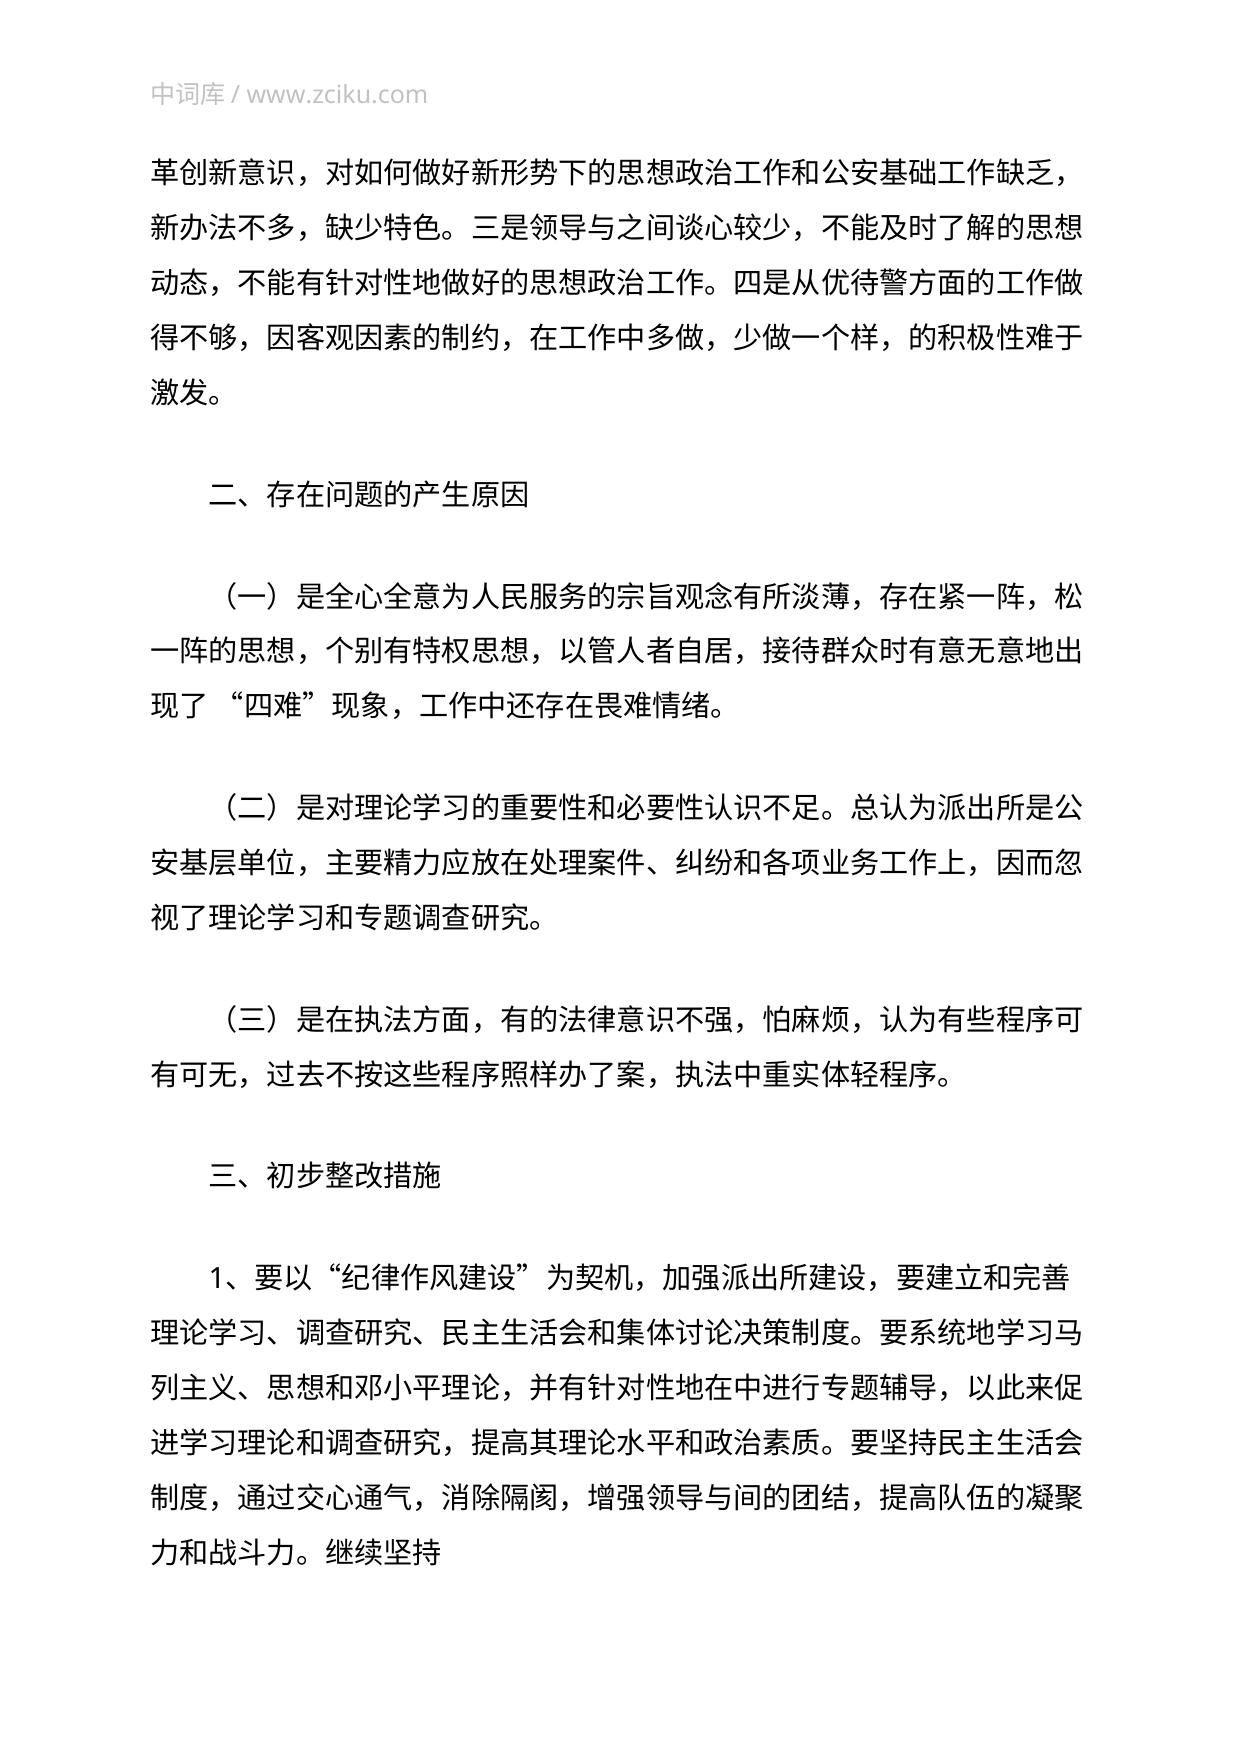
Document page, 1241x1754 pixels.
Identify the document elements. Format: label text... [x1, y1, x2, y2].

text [150, 150, 1090, 412]
text 二、存在问题的产生原因 [150, 471, 1090, 514]
text （一）是全心全意为人民服务的宗旨观念有所淡薄，存在紧一阵，松一阵的思想，个别有特权思想，以管人者自居，接待群众时有意无意地出现了 “四难”现象，工作中还存在畏难情绪。 [150, 573, 1090, 725]
text 1、要以“纪律作风建设”为契机，加强派出所建设，要建立和完善理论学习、调查研究、民主生活会和集体讨论决策制度。要系统地学习马列主义、思想和邓小平理论，并有针对性地在中进行专题辅导，以此来促进学习理论和调查研究，提高其理论水平和政治素质。要坚持民主生活会制度，通过交心通气，消除隔阂，增强领导与间的团结，提高队伍的凝聚力和战斗力。继续坚持 [150, 1255, 1090, 1572]
text （二）是对理论学习的重要性和必要性认识不足。总认为派出所是公安基层单位，主要精力应放在处理案件、纠纷和各项业务工作上，因而忽视了理论学习和专题调查研究。 [150, 785, 1090, 937]
text （三）是在执法方面，有的法律意识不强，怕麻烦，认为有些程序可有可无，过去不按这些程序照样办了案，执法中重实体轻程序。 [150, 996, 1090, 1093]
text 三、初步整改措施 [150, 1153, 1090, 1195]
